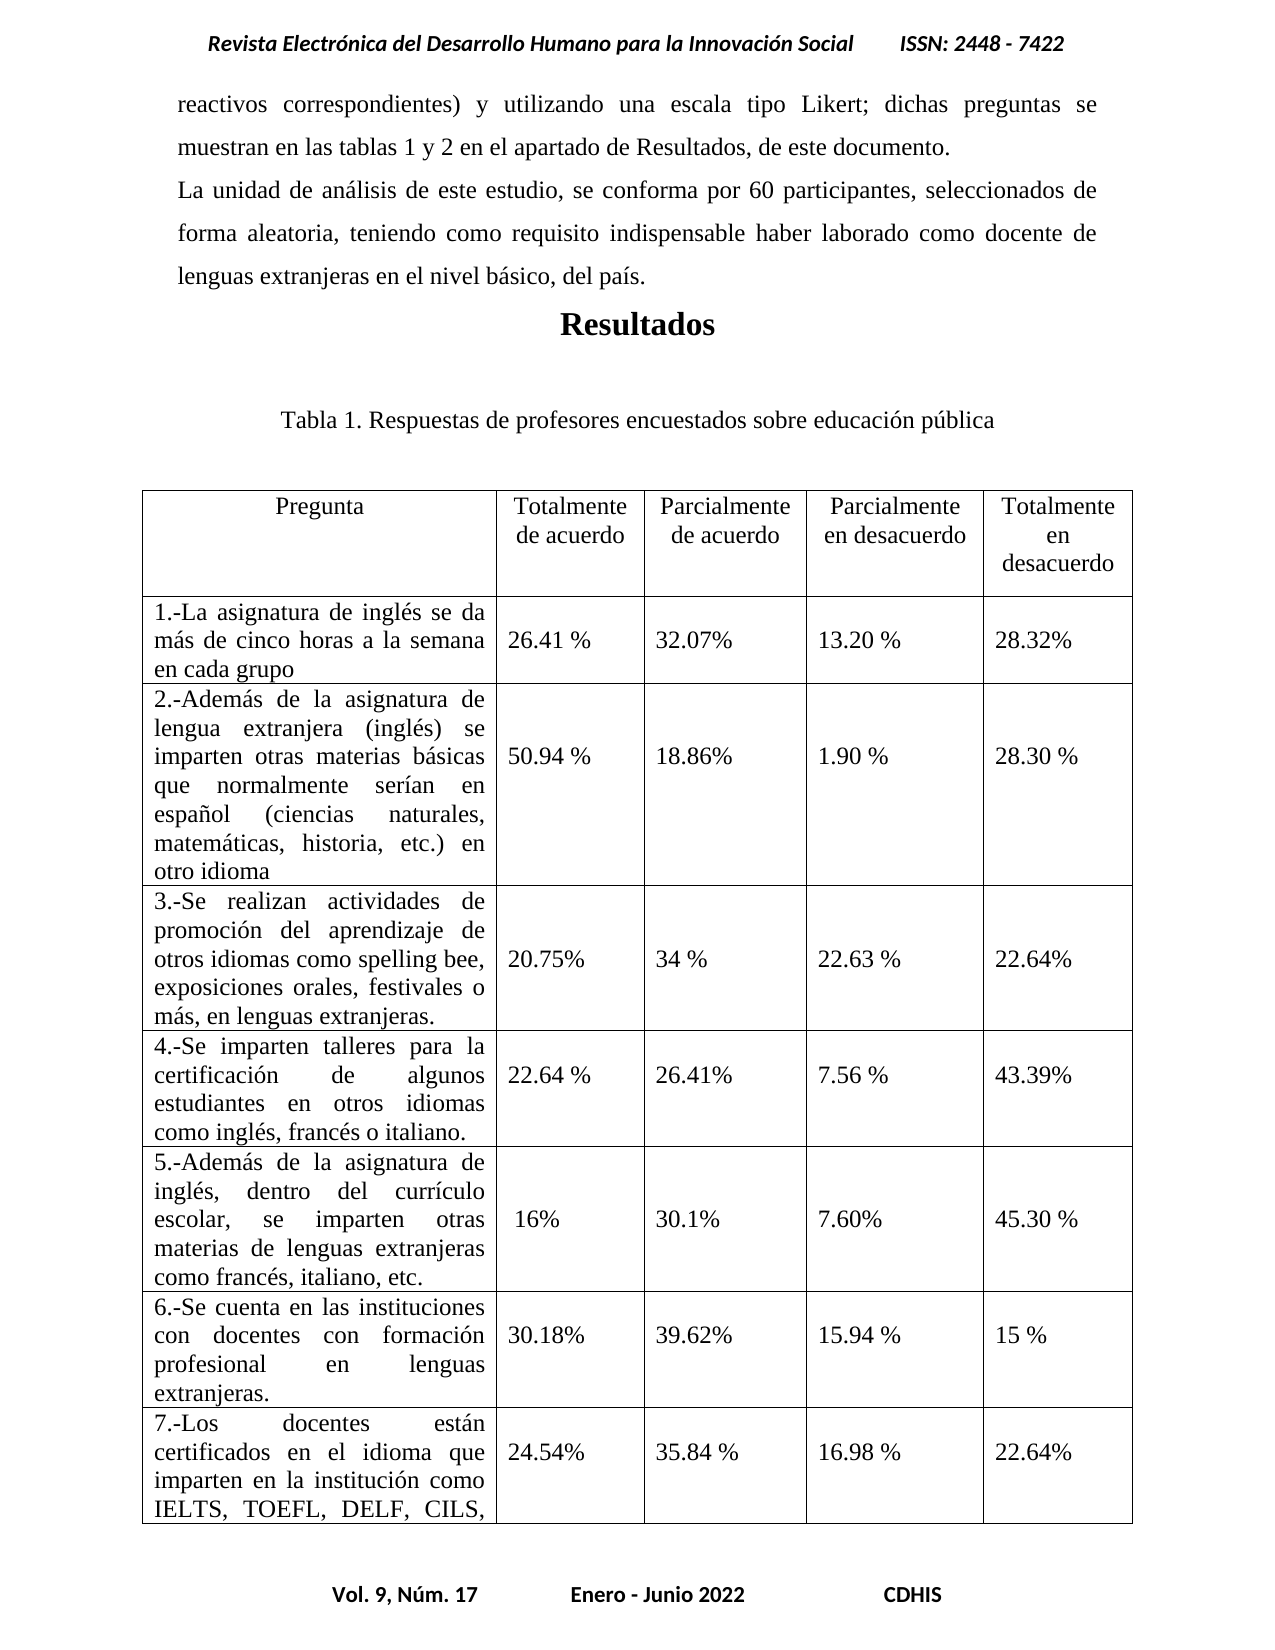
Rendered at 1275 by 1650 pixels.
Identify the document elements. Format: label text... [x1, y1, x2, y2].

table_cell 22.64% [984, 886, 1132, 1030]
table_cell 20.75% [497, 886, 644, 1030]
table_cell 13.20 % [807, 597, 983, 683]
text Resultados [177, 304, 1098, 343]
table_cell 1.-La asignatura de inglés se da más de cinco horas a la semana en cada grupo [143, 597, 496, 683]
text La unidad de análisis de este estudio, se conforma por 60 participantes, seleccionados de forma aleatoria, teniendo como requisito indispensable haber laborado como docente de lenguas extranjeras en el nivel básico, del país. [177, 175, 1098, 290]
table_cell 22.63 % [807, 886, 983, 1030]
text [177, 89, 1098, 161]
table_cell 39.62% [645, 1292, 806, 1407]
table_cell 26.41 % [497, 597, 644, 683]
table_cell 32.07% [645, 597, 806, 683]
table_cell 16% [497, 1147, 644, 1291]
table_cell 30.18% [497, 1292, 644, 1407]
table_cell 4.-Se imparten talleres para la certificación de algunos estudiantes en otros idiomas como inglés, francés o italiano. [143, 1031, 496, 1146]
table_cell 24.54% [497, 1408, 644, 1523]
table_cell 22.64 % [497, 1031, 644, 1146]
table_cell 15 % [984, 1292, 1132, 1407]
table_header Totalmente en desacuerdo [984, 491, 1132, 596]
table_header Pregunta [143, 491, 496, 596]
table_cell 16.98 % [807, 1408, 983, 1523]
table_cell 26.41% [645, 1031, 806, 1146]
table_cell 6.-Se cuenta en las instituciones con docentes con formación profesional en lenguas extranjeras. [143, 1292, 496, 1407]
table_cell 15.94 % [807, 1292, 983, 1407]
table_header Parcialmente de acuerdo [645, 491, 806, 596]
table_cell 30.1% [645, 1147, 806, 1291]
table_cell 43.39% [984, 1031, 1132, 1146]
table_cell 18.86% [645, 684, 806, 885]
text Tabla 1. Respuestas de profesores encuestados sobre educación pública [177, 405, 1098, 434]
table_cell 1.90 % [807, 684, 983, 885]
table_cell 2.-Además de la asignatura de lengua extranjera (inglés) se imparten otras materias básicas que normalmente serían en español (ciencias naturales, matemáticas, historia, etc.) en otro idioma [143, 684, 496, 885]
table_header Parcialmente en desacuerdo [807, 491, 983, 596]
table_cell 28.30 % [984, 684, 1132, 885]
table_cell 45.30 % [984, 1147, 1132, 1291]
table_cell 3.-Se realizan actividades de promoción del aprendizaje de otros idiomas como spelling bee, exposiciones orales, festivales o más, en lenguas extranjeras. [143, 886, 496, 1030]
table_cell 5.-Además de la asignatura de inglés, dentro del currículo escolar, se imparten otras materias de lenguas extranjeras como francés, italiano, etc. [143, 1147, 496, 1291]
table_cell 7.60% [807, 1147, 983, 1291]
table_cell 34 % [645, 886, 806, 1030]
table_cell 22.64% [984, 1408, 1132, 1523]
table_cell 50.94 % [497, 684, 644, 885]
table_cell 7.56 % [807, 1031, 983, 1146]
table_cell 35.84 % [645, 1408, 806, 1523]
table_cell 28.32% [984, 597, 1132, 683]
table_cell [143, 1408, 496, 1523]
table_header Totalmente de acuerdo [497, 491, 644, 596]
